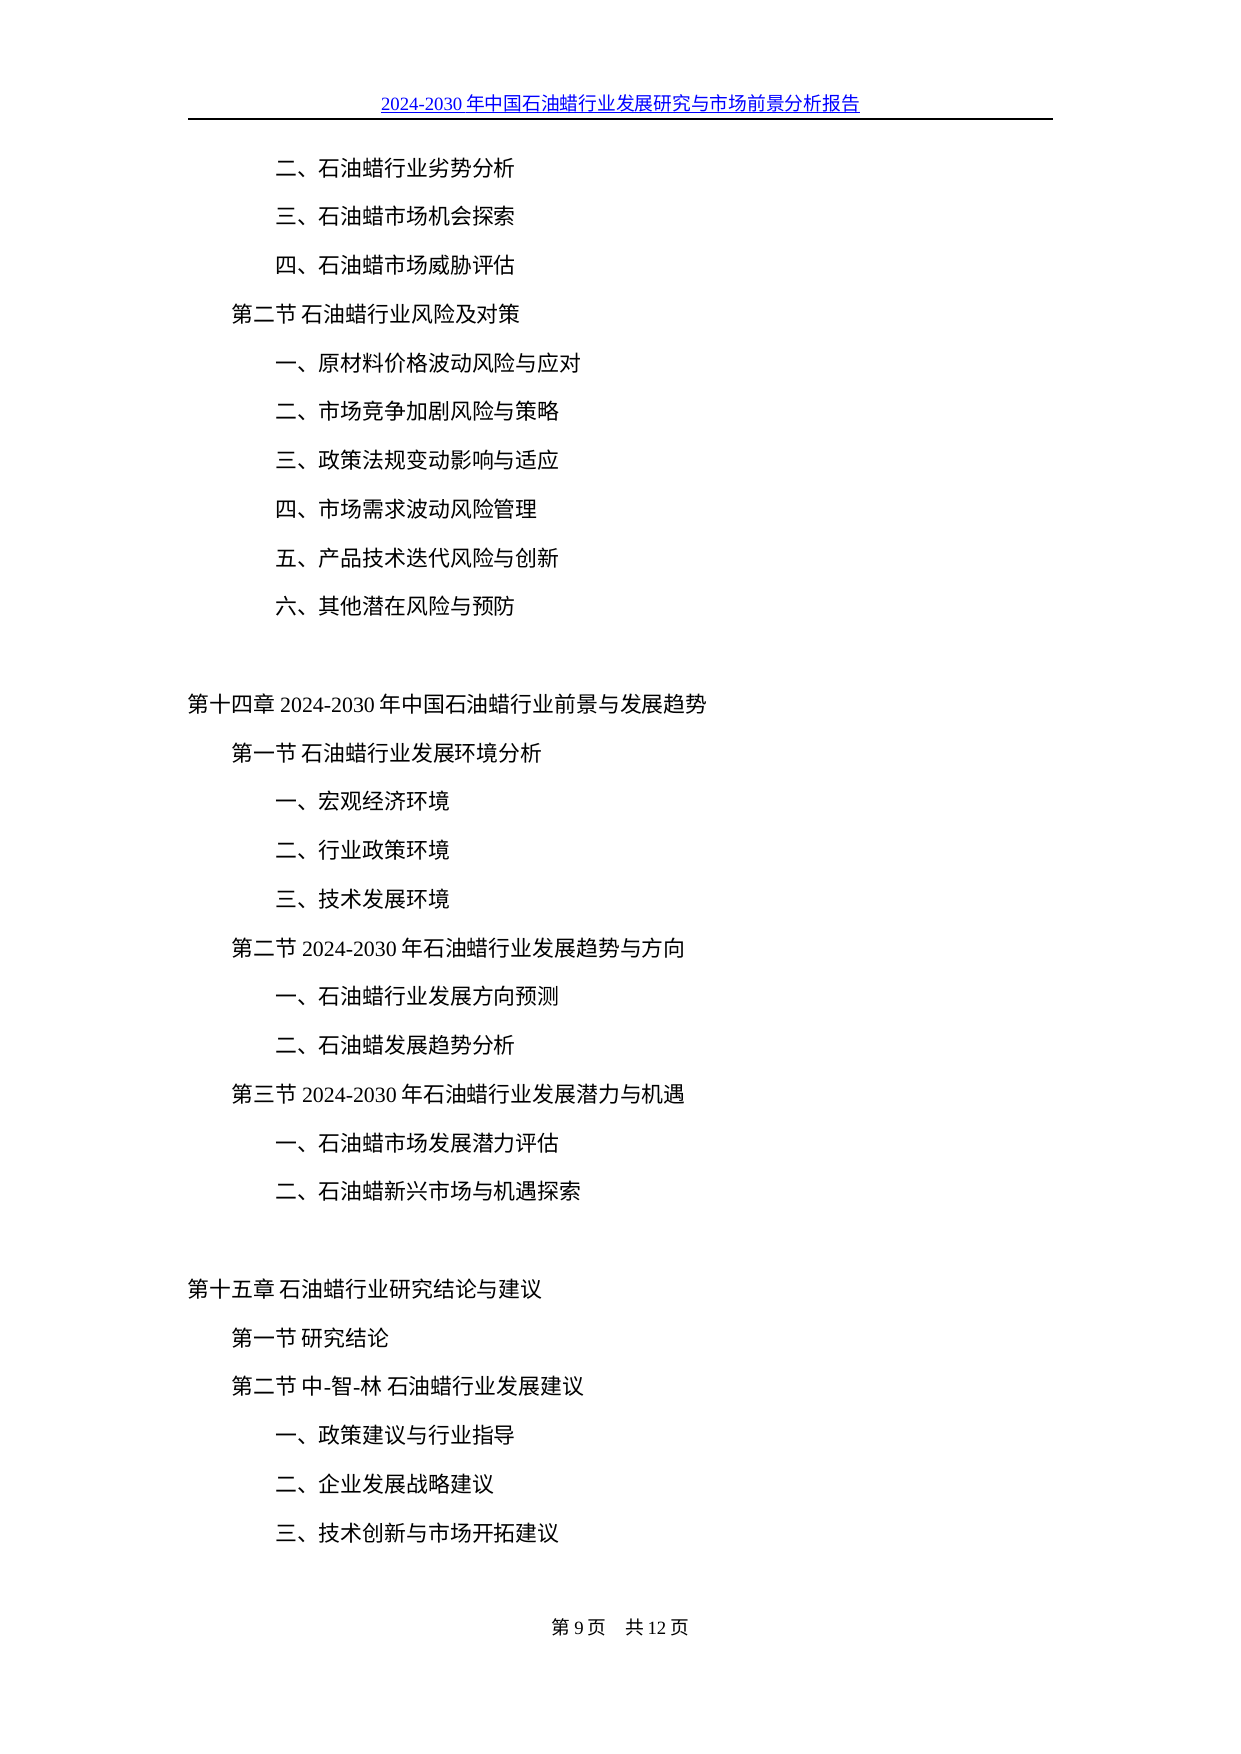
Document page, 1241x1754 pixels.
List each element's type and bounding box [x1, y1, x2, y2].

text [187, 150, 1053, 1548]
